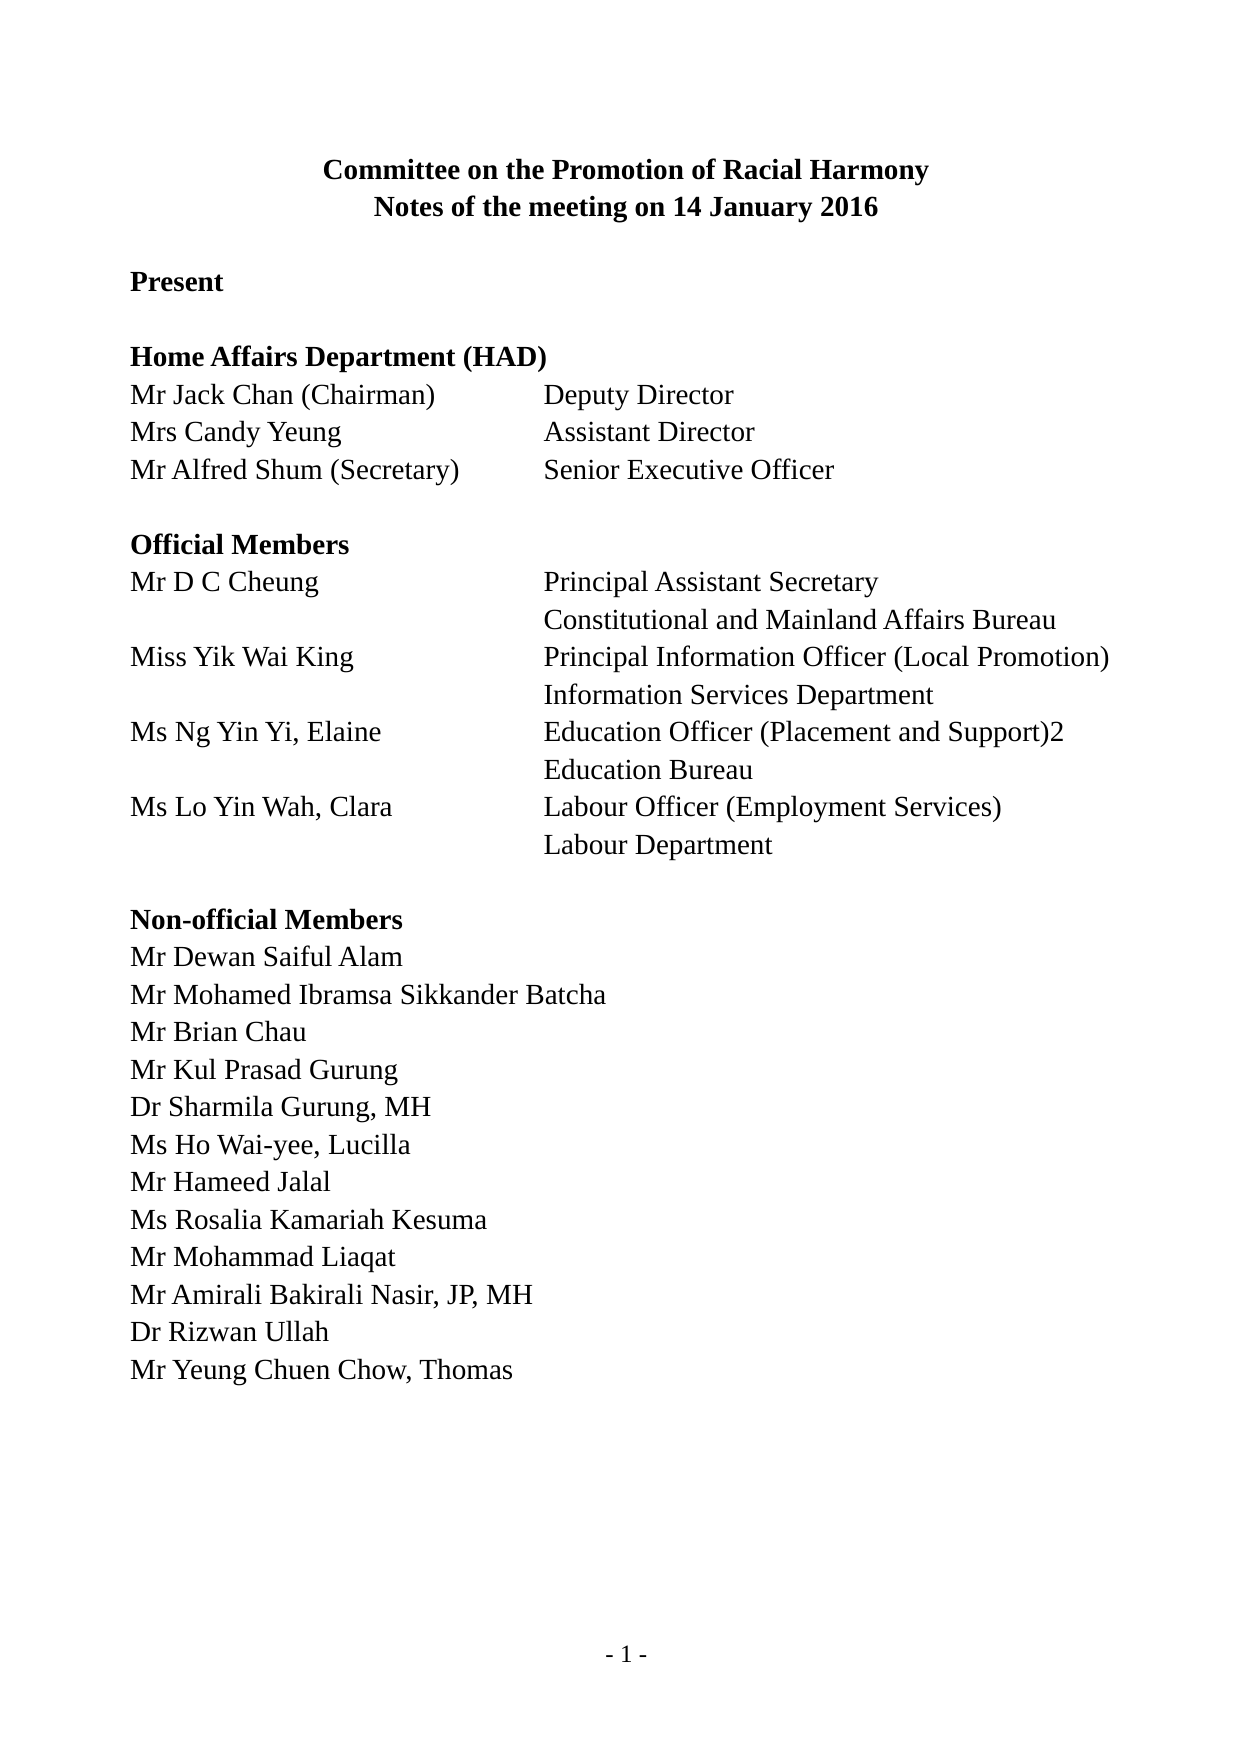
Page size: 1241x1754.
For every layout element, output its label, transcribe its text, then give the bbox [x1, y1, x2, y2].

text Mrs Candy Yeung Assistant Director [130, 412, 1122, 450]
text Official Members [130, 525, 1122, 562]
text Ms Ho Wai-yee, Lucilla [130, 1125, 1122, 1162]
text Mr Amirali Bakirali Nasir, JP, MH [130, 1275, 1122, 1312]
title Committee on the Promotion of Racial Harmony [130, 150, 1122, 187]
text Mr Jack Chan (Chairman) Deputy Director [130, 375, 1122, 412]
text Mr Dewan Saiful Alam [130, 937, 1122, 975]
text Mr Kul Prasad Gurung [130, 1050, 1122, 1087]
text Mr Mohammad Liaqat [130, 1237, 1122, 1275]
text Non-official Members [130, 900, 1122, 937]
text Mr Mohamed Ibramsa Sikkander Batcha [130, 975, 1122, 1012]
text Dr Sharmila Gurung, MH [130, 1087, 1122, 1125]
text Constitutional and Mainland Affairs Bureau [130, 600, 1122, 637]
text Mr Hameed Jalal [130, 1162, 1122, 1200]
text Ms Rosalia Kamariah Kesuma [130, 1200, 1122, 1237]
text Dr Rizwan Ullah [130, 1312, 1122, 1350]
text Ms Lo Yin Wah, Clara Labour Officer (Employment Services) [130, 787, 1122, 825]
text Ms Ng Yin Yi, Elaine Education Officer (Placement and Support)2 Education Bureau [130, 712, 1122, 787]
title Notes of the meeting on 14 January 2016 [130, 187, 1122, 225]
text Home Affairs Department (HAD) [130, 337, 1122, 375]
text Mr D C Cheung Principal Assistant Secretary [130, 562, 1122, 600]
text Labour Department [130, 825, 1122, 862]
text Mr Alfred Shum (Secretary) Senior Executive Officer [130, 450, 1122, 487]
text Mr Yeung Chuen Chow, Thomas [130, 1350, 1122, 1387]
text Mr Brian Chau [130, 1012, 1122, 1050]
text Present [130, 262, 1122, 300]
text Miss Yik Wai King Principal Information Officer (Local Promotion) Information Services Department [130, 637, 1122, 712]
